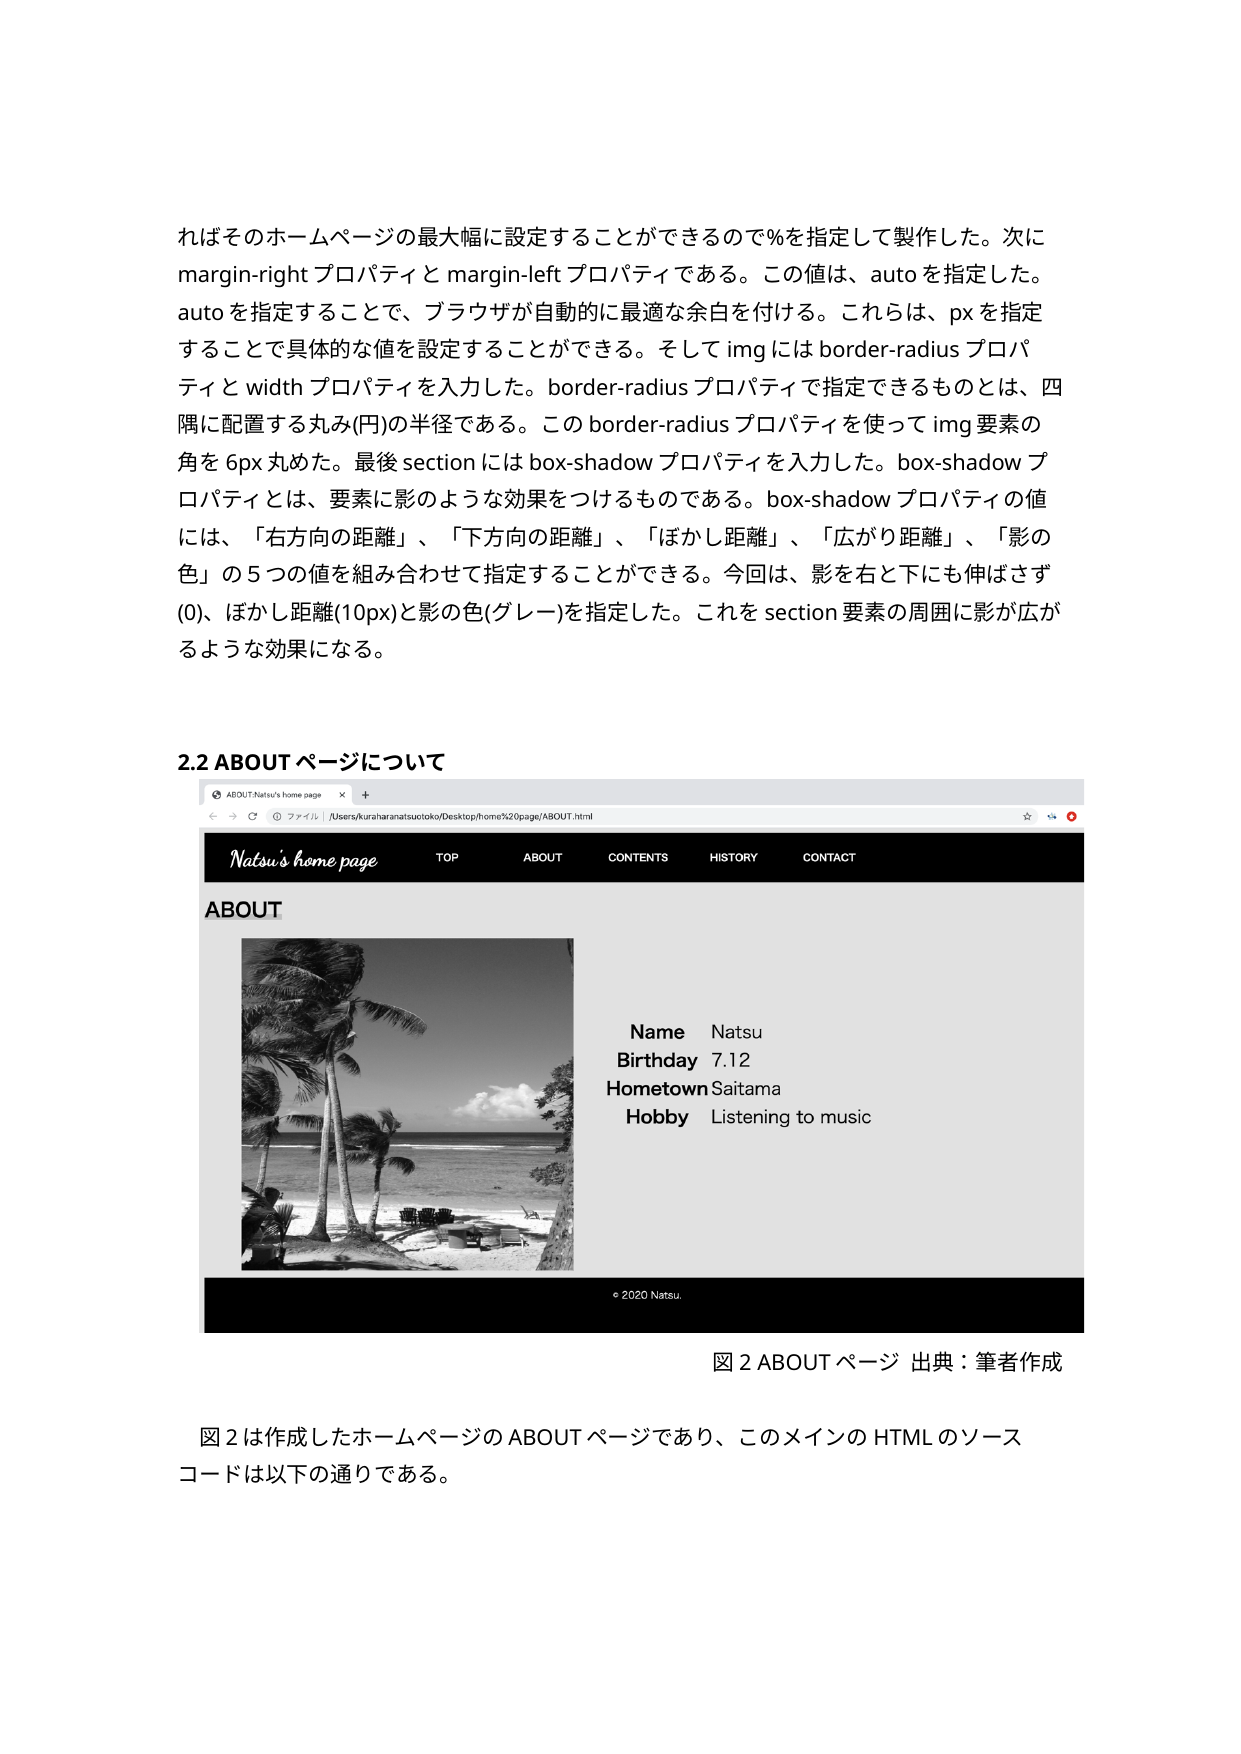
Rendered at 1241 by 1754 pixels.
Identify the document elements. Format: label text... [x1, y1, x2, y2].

text 図2は作成したホームページのABOUTページであり、このメインのHTMLのソースコードは以下の通りである。 [177, 1417, 1063, 1492]
picture [199, 779, 1085, 1333]
text 図2 ABOUTページ 出典：筆者作成 [177, 1342, 1063, 1379]
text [177, 217, 1063, 667]
text 2.2 ABOUTページについて [177, 742, 1063, 779]
